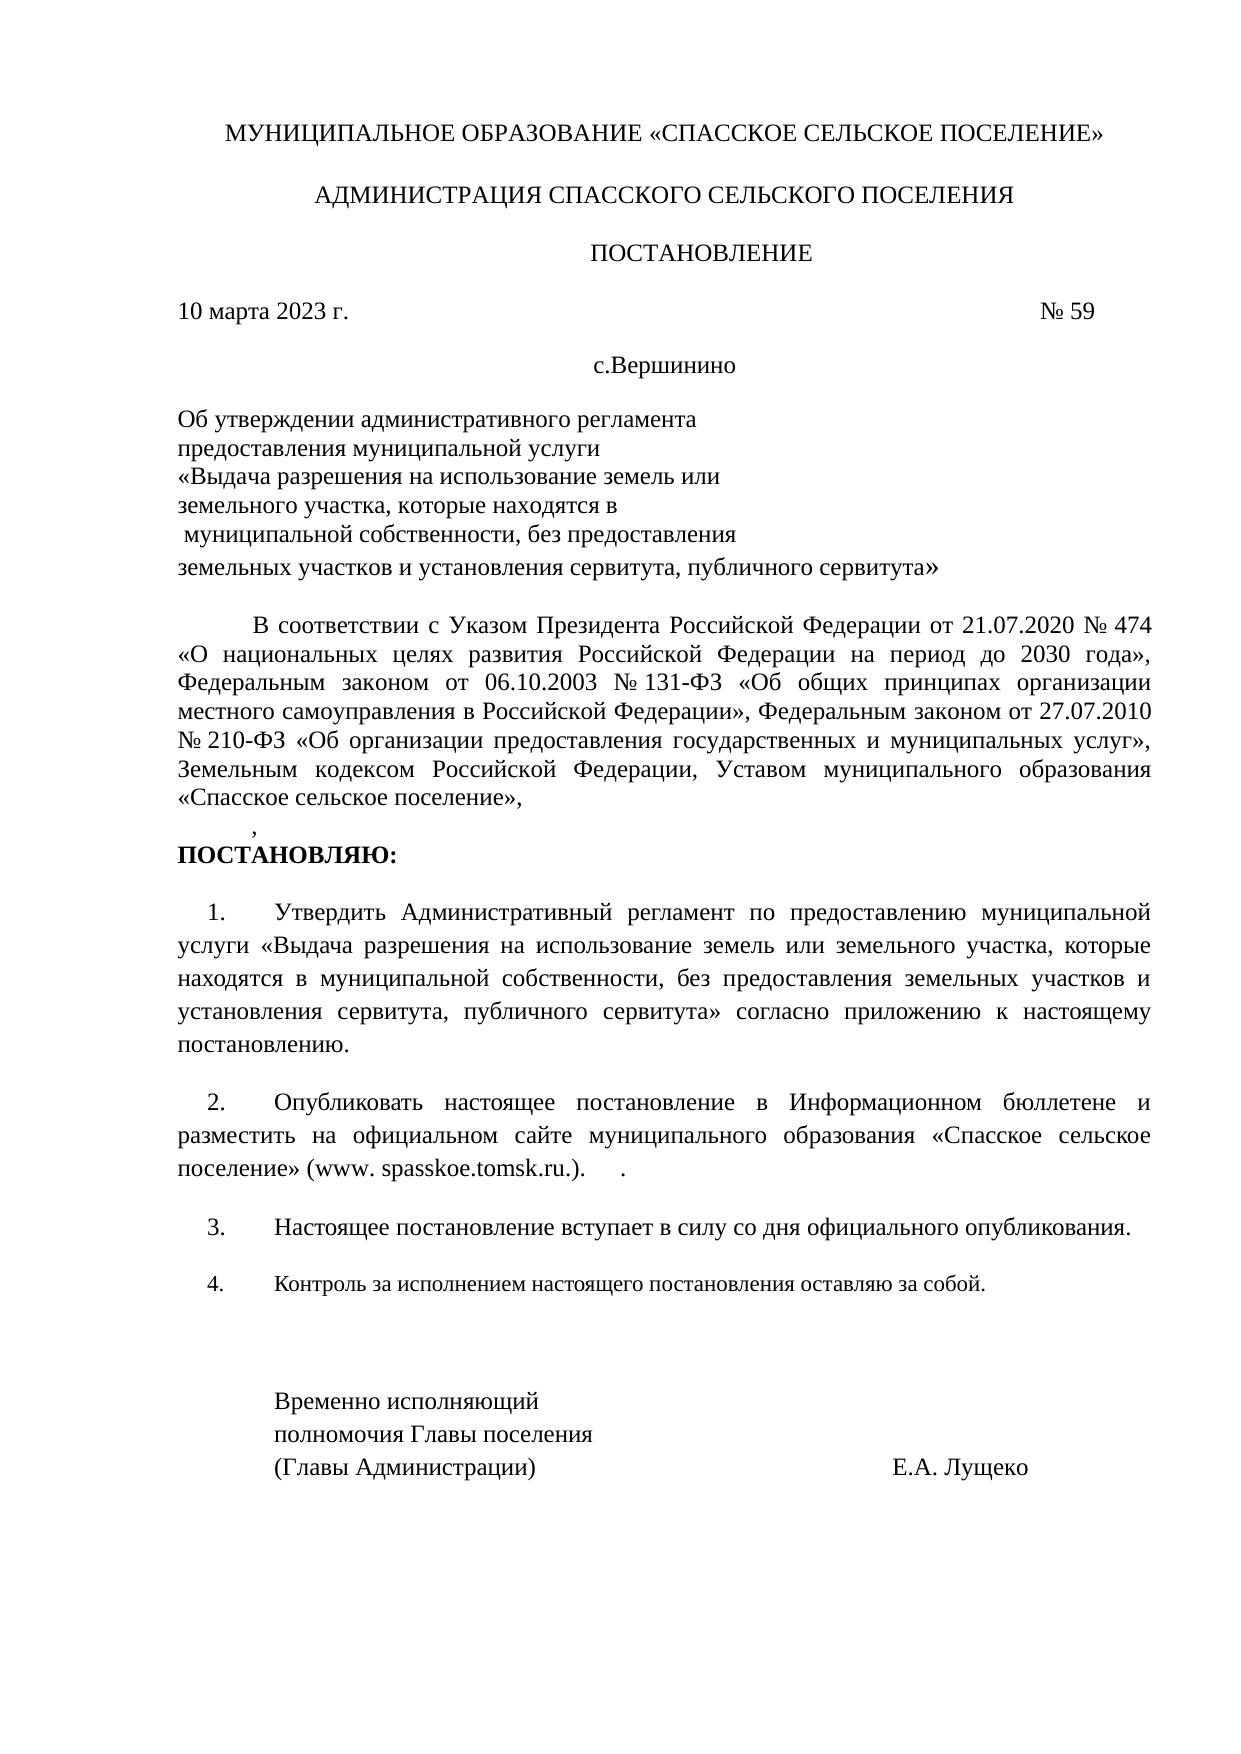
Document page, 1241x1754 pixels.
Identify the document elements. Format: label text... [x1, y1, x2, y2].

subtitle ПОСТАНОВЛЕНИЕ [177, 238, 1152, 267]
text муниципальной собственности, без предоставления [177, 519, 1152, 548]
text , [177, 811, 1152, 840]
text В соответствии с Указом Президента Российской Федерации от 21.07.2020 № 474 «О национальных целях развития Российской Федерации на период до 2030 года», Федеральным законом от 06.10.2003 № 131-ФЗ «Об общих принципах организации местного самоуправления в Российской Федерации», Федеральным законом от 27.07.2010 № 210-ФЗ «Об организации предоставления государственных и муниципальных услуг», Земельным кодексом Российской Федерации, Уставом муниципального образования «Спасское сельское поселение», [177, 610, 1152, 811]
text «Выдача разрешения на использование земель или [177, 461, 1152, 490]
text предоставления муниципальной услуги [177, 433, 1152, 461]
title (Главы Администрации) Е.А. Лущеко [274, 1452, 1152, 1481]
text ПОСТАНОВЛЯЮ: [177, 840, 1152, 869]
subtitle АДМИНИСТРАЦИЯ СПАССКОГО СЕЛЬСКОГО ПОСЕЛЕНИЯ [177, 180, 1152, 209]
list Опубликовать настоящее постановление в Информационном бюллетене и разместить на официальном сайте муниципального образования «Спасское сельское поселение» (www. spasskoe.tomsk.ru.). . [177, 1087, 1152, 1182]
title Временно исполняющий [274, 1386, 1152, 1415]
text МУНИЦИПАЛЬНОЕ ОБРАЗОВАНИЕ «СПАССКОЕ СЕЛЬСКОЕ ПОСЕЛЕНИЕ» [177, 118, 1152, 147]
text Об утверждении административного регламента [177, 404, 1152, 433]
text 10 марта 2023 г. № 59 [177, 296, 1152, 325]
list Утвердить Административный регламент по предоставлению муниципальной услуги «Выдача разрешения на использование земель или земельного участка, которые находятся в муниципальной собственности, без предоставления земельных участков и установления сервитута, публичного сервитута» согласно приложению к настоящему постановлению. [177, 897, 1152, 1058]
list Контроль за исполнением настоящего постановления оставляю за собой. [177, 1269, 1152, 1296]
text с.Вершинино [177, 350, 1152, 379]
text земельных участков и установления сервитута, публичного сервитута» [177, 548, 1152, 581]
title полномочия Главы поселения [274, 1419, 1152, 1448]
text земельного участка, которые находятся в [177, 490, 1152, 519]
list Настоящее постановление вступает в силу со дня официального опубликования. [177, 1212, 1152, 1240]
